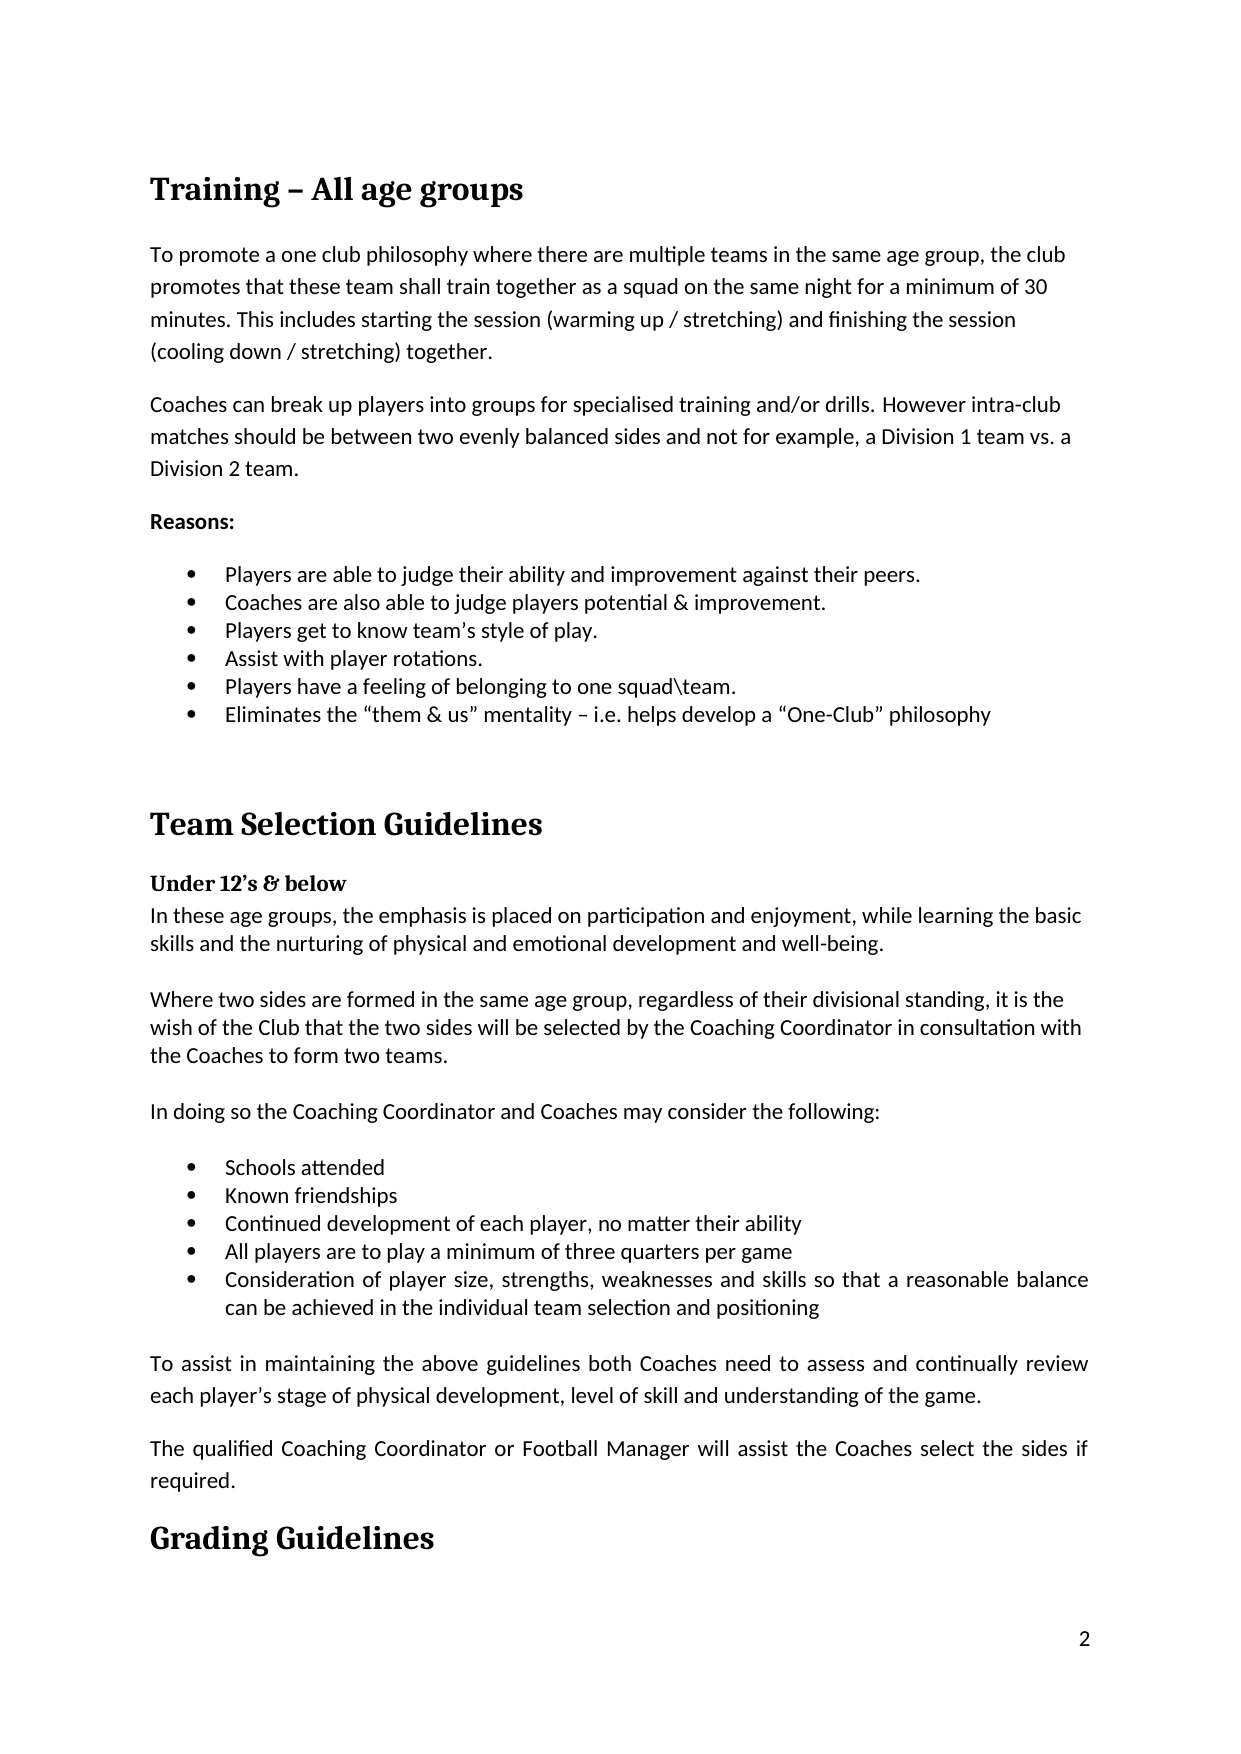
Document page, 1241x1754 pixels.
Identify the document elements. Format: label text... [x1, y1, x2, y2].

list Schools attended [187, 1153, 1090, 1181]
text To promote a one club philosophy where there are multiple teams in the same age group, the club promotes that these team shall train together as a squad on the same night for a minimum of 30 minutes. This includes starting the session (warming up / stretching) and finishing the session (cooling down / stretching) together. [150, 240, 1090, 365]
text The qualified Coaching Coordinator or Football Manager will assist the Coaches select the sides if required. [150, 1434, 1090, 1495]
text To assist in maintaining the above guidelines both Coaches need to assess and continually review each player’s stage of physical development, level of skill and understanding of the game. [150, 1349, 1090, 1409]
text In these age groups, the emphasis is placed on participation and enjoyment, while learning the basic skills and the nurturing of physical and emotional development and well-being. [150, 901, 1090, 957]
list Players are able to judge their ability and improvement against their peers. [187, 560, 1090, 588]
text Reasons: [150, 507, 1090, 535]
list Known friendships [187, 1181, 1090, 1209]
list Coaches are also able to judge players potential & improvement. [187, 588, 1090, 616]
text Where two sides are formed in the same age group, regardless of their divisional standing, it is the wish of the Club that the two sides will be selected by the Coaching Coordinator in consultation with the Coaches to form two teams. [150, 957, 1090, 1069]
list Eliminates the “them & us” mentality – i.e. helps develop a “One-Club” philosophy [187, 700, 1090, 728]
list Players have a feeling of belonging to one squad\team. [187, 672, 1090, 700]
subtitle Under 12’s & below [150, 871, 1090, 897]
list Players get to know team’s style of play. [187, 616, 1090, 644]
text Coaches can break up players into groups for specialised training and/or drills. However intra-club matches should be between two evenly balanced sides and not for example, a Division 1 team vs. a Division 2 team. [150, 390, 1090, 482]
subtitle Team Selection Guidelines [150, 806, 1090, 844]
list Continued development of each player, no matter their ability [187, 1209, 1090, 1237]
text In doing so the Coaching Coordinator and Coaches may consider the following: [150, 1097, 1090, 1153]
list All players are to play a minimum of three quarters per game [187, 1237, 1090, 1265]
subtitle Grading Guidelines [150, 1520, 1090, 1558]
list Assist with player rotations. [187, 644, 1090, 672]
list Consideration of player size, strengths, weaknesses and skills so that a reasonable balance can be achieved in the individual team selection and positioning [187, 1265, 1090, 1321]
subtitle Training – All age groups [150, 171, 1090, 240]
